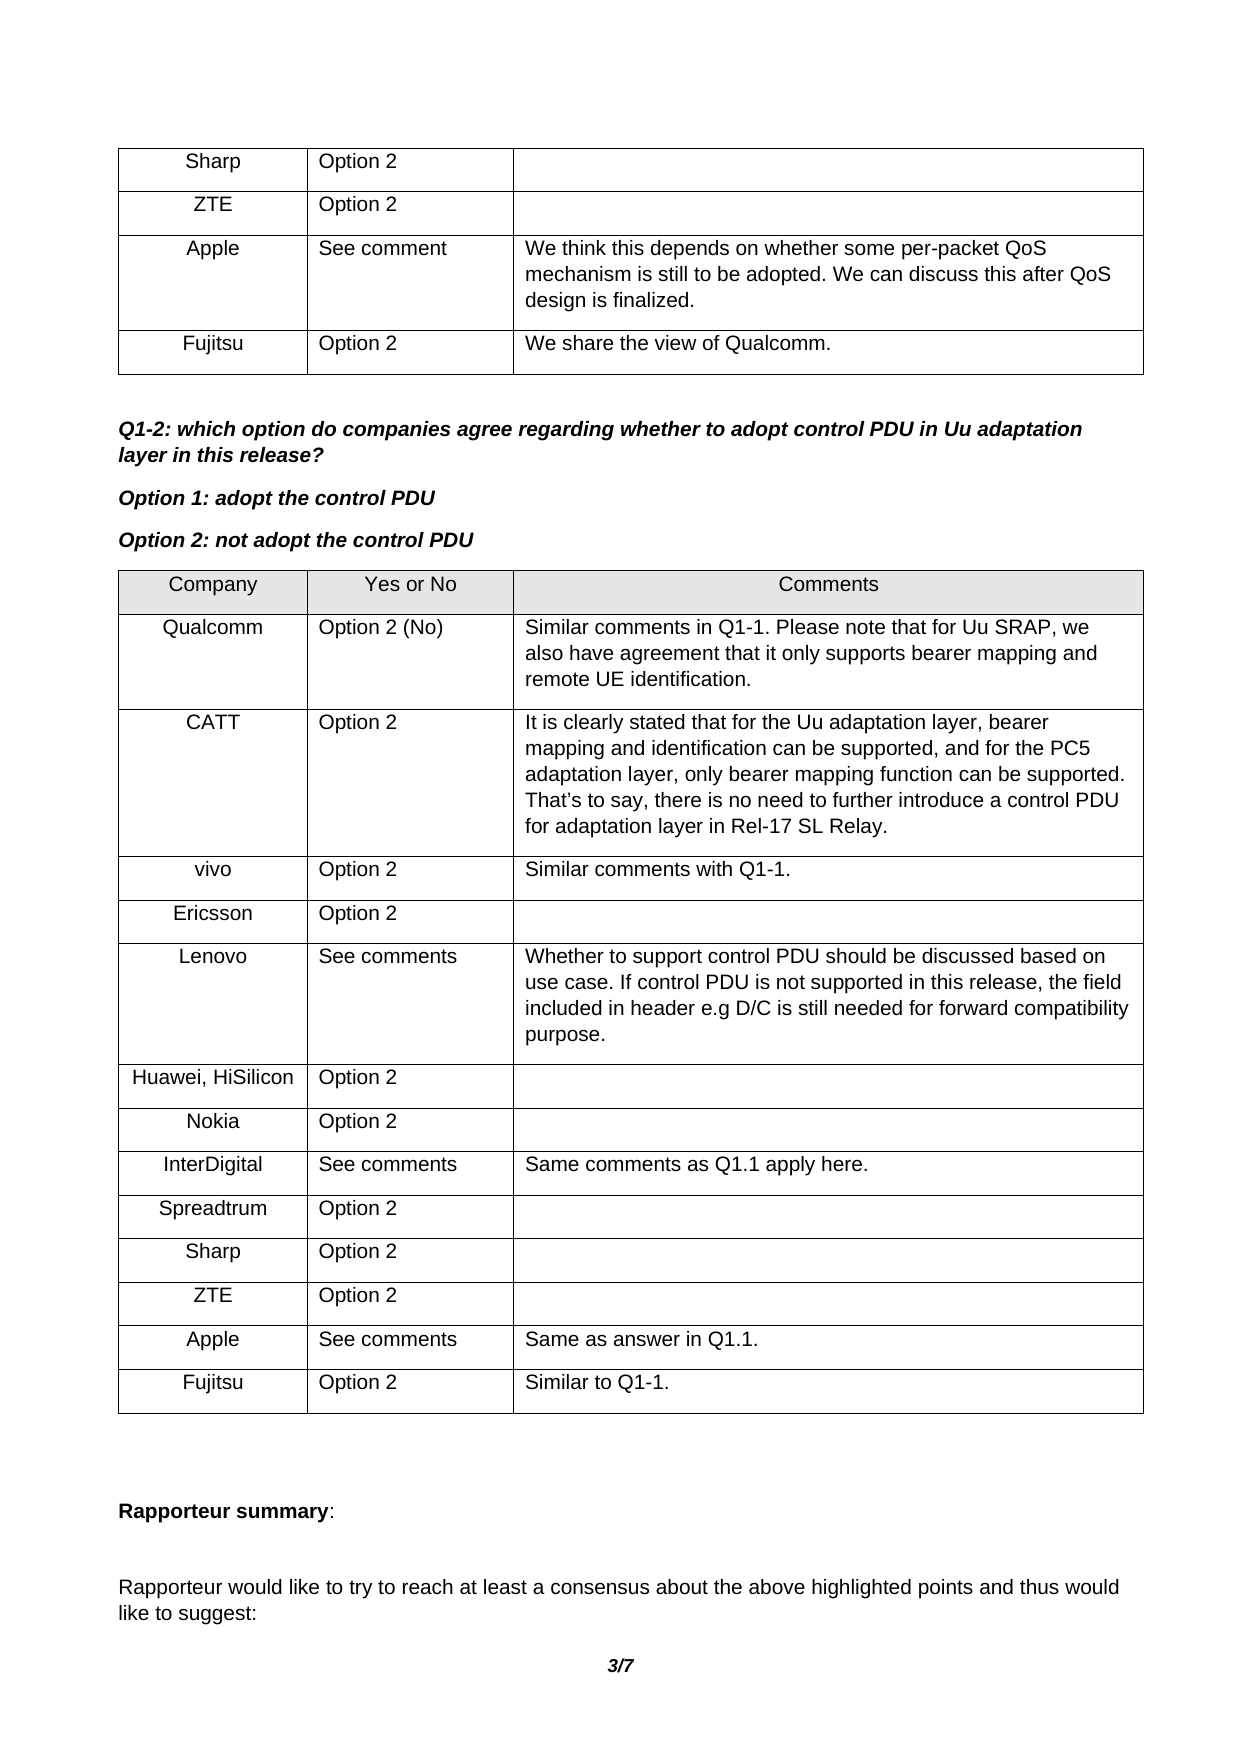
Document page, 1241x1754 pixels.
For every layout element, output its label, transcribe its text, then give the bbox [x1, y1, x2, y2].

table_cell Similar to Q1-1. [514, 1370, 1143, 1412]
table_cell Option 2 [308, 1065, 513, 1108]
text Rapporteur would like to try to reach at least a consensus about the above highlighted points and thus would like to suggest: [118, 1575, 1122, 1625]
table_cell Sharp [119, 149, 307, 191]
table_cell Option 2 [308, 1283, 513, 1325]
table_cell Same comments as Q1.1 apply here. [514, 1152, 1143, 1195]
table_cell Option 2 [308, 192, 513, 235]
table_cell [514, 192, 1143, 235]
table_cell Option 2 [308, 1196, 513, 1238]
table_cell Apple [119, 236, 307, 330]
table_header Company [119, 571, 307, 614]
table_cell Ericsson [119, 901, 307, 943]
table_cell Same as answer in Q1.1. [514, 1326, 1143, 1369]
table_cell [514, 1196, 1143, 1238]
table_cell CATT [119, 710, 307, 856]
table_cell Similar comments in Q1-1. Please note that for Uu SRAP, we also have agreement that it only supports bearer mapping and remote UE identification. [514, 615, 1143, 709]
text Option 2: not adopt the control PDU [118, 528, 1122, 552]
table_cell Option 2 [308, 149, 513, 191]
table_cell Option 2 [308, 857, 513, 899]
table_cell Option 2 [308, 901, 513, 943]
table_cell [514, 1065, 1143, 1108]
table_cell Fujitsu [119, 331, 307, 373]
table_cell vivo [119, 857, 307, 899]
table_cell Option 2 [308, 331, 513, 373]
table_cell Spreadtrum [119, 1196, 307, 1238]
table_cell Option 2 (No) [308, 615, 513, 709]
table_cell ZTE [119, 1283, 307, 1325]
table_cell We share the view of Qualcomm. [514, 331, 1143, 373]
table_cell See comments [308, 944, 513, 1064]
table_header Comments [514, 571, 1143, 614]
text Q1-2: which option do companies agree regarding whether to adopt control PDU in Uu adaptation layer in this release? [118, 417, 1122, 467]
table_cell [514, 1283, 1143, 1325]
table_cell Option 2 [308, 1109, 513, 1151]
table_cell See comments [308, 1152, 513, 1195]
table_cell ZTE [119, 192, 307, 235]
table_cell See comment [308, 236, 513, 330]
table_cell We think this depends on whether some per-packet QoS mechanism is still to be adopted. We can discuss this after QoS design is finalized. [514, 236, 1143, 330]
table_cell Fujitsu [119, 1370, 307, 1412]
table_cell Lenovo [119, 944, 307, 1064]
table_cell [514, 1239, 1143, 1282]
text Rapporteur summary: [118, 1498, 1122, 1522]
table_cell [514, 1109, 1143, 1151]
table_cell Option 2 [308, 1370, 513, 1412]
table_cell Sharp [119, 1239, 307, 1282]
table_cell Option 2 [308, 710, 513, 856]
table_cell It is clearly stated that for the Uu adaptation layer, bearer mapping and identification can be supported, and for the PC5 adaptation layer, only bearer mapping function can be supported. That’s to say, there is no need to further introduce a control PDU for adaptation layer in Rel-17 SL Relay. [514, 710, 1143, 856]
table_cell Option 2 [308, 1239, 513, 1282]
table_cell Nokia [119, 1109, 307, 1151]
table_cell Similar comments with Q1-1. [514, 857, 1143, 899]
table_header Yes or No [308, 571, 513, 614]
table_cell [514, 901, 1143, 943]
table_cell InterDigital [119, 1152, 307, 1195]
table_cell Huawei, HiSilicon [119, 1065, 307, 1108]
table_cell [514, 149, 1143, 191]
text Option 1: adopt the control PDU [118, 485, 1122, 509]
table_cell Whether to support control PDU should be discussed based on use case. If control PDU is not supported in this release, the field included in header e.g D/C is still needed for forward compatibility purpose. [514, 944, 1143, 1064]
table_cell Qualcomm [119, 615, 307, 709]
table_cell Apple [119, 1326, 307, 1369]
table_cell See comments [308, 1326, 513, 1369]
